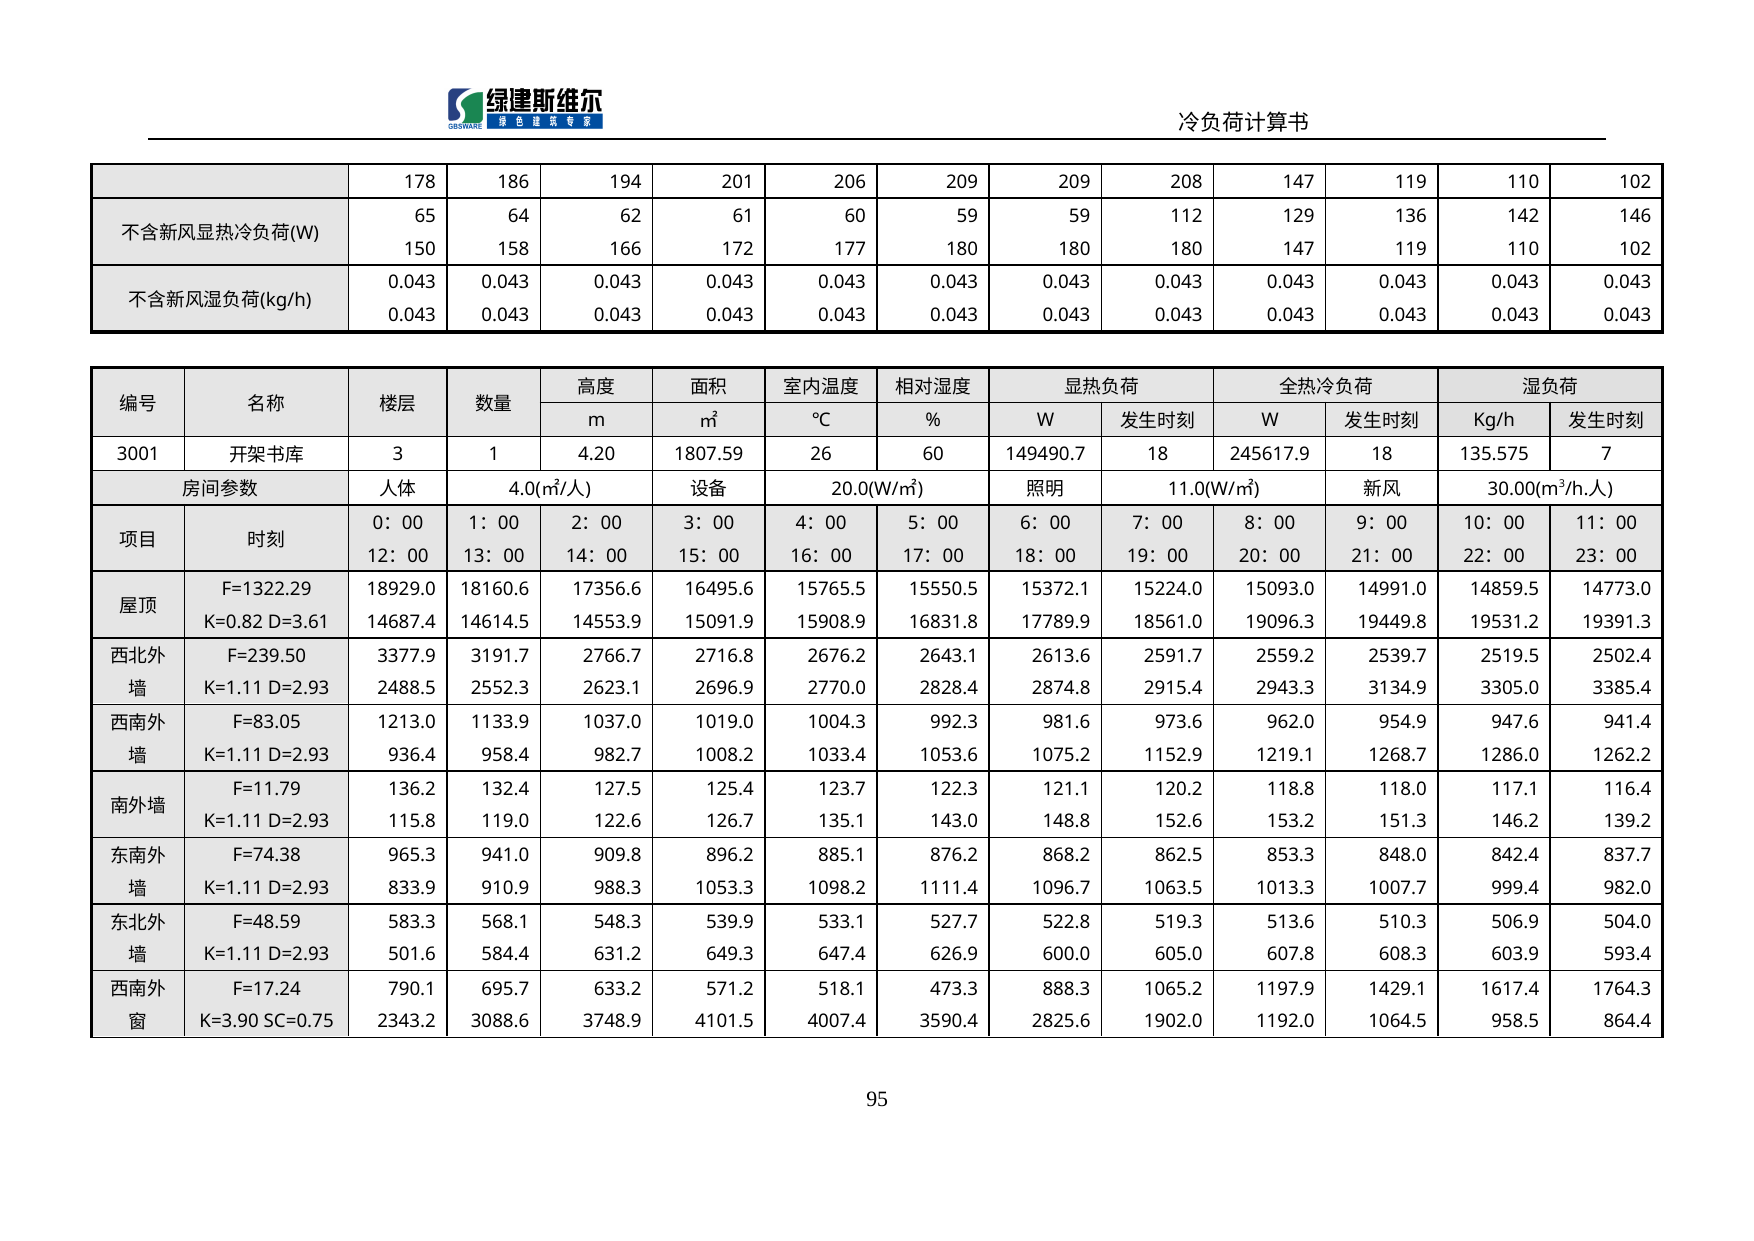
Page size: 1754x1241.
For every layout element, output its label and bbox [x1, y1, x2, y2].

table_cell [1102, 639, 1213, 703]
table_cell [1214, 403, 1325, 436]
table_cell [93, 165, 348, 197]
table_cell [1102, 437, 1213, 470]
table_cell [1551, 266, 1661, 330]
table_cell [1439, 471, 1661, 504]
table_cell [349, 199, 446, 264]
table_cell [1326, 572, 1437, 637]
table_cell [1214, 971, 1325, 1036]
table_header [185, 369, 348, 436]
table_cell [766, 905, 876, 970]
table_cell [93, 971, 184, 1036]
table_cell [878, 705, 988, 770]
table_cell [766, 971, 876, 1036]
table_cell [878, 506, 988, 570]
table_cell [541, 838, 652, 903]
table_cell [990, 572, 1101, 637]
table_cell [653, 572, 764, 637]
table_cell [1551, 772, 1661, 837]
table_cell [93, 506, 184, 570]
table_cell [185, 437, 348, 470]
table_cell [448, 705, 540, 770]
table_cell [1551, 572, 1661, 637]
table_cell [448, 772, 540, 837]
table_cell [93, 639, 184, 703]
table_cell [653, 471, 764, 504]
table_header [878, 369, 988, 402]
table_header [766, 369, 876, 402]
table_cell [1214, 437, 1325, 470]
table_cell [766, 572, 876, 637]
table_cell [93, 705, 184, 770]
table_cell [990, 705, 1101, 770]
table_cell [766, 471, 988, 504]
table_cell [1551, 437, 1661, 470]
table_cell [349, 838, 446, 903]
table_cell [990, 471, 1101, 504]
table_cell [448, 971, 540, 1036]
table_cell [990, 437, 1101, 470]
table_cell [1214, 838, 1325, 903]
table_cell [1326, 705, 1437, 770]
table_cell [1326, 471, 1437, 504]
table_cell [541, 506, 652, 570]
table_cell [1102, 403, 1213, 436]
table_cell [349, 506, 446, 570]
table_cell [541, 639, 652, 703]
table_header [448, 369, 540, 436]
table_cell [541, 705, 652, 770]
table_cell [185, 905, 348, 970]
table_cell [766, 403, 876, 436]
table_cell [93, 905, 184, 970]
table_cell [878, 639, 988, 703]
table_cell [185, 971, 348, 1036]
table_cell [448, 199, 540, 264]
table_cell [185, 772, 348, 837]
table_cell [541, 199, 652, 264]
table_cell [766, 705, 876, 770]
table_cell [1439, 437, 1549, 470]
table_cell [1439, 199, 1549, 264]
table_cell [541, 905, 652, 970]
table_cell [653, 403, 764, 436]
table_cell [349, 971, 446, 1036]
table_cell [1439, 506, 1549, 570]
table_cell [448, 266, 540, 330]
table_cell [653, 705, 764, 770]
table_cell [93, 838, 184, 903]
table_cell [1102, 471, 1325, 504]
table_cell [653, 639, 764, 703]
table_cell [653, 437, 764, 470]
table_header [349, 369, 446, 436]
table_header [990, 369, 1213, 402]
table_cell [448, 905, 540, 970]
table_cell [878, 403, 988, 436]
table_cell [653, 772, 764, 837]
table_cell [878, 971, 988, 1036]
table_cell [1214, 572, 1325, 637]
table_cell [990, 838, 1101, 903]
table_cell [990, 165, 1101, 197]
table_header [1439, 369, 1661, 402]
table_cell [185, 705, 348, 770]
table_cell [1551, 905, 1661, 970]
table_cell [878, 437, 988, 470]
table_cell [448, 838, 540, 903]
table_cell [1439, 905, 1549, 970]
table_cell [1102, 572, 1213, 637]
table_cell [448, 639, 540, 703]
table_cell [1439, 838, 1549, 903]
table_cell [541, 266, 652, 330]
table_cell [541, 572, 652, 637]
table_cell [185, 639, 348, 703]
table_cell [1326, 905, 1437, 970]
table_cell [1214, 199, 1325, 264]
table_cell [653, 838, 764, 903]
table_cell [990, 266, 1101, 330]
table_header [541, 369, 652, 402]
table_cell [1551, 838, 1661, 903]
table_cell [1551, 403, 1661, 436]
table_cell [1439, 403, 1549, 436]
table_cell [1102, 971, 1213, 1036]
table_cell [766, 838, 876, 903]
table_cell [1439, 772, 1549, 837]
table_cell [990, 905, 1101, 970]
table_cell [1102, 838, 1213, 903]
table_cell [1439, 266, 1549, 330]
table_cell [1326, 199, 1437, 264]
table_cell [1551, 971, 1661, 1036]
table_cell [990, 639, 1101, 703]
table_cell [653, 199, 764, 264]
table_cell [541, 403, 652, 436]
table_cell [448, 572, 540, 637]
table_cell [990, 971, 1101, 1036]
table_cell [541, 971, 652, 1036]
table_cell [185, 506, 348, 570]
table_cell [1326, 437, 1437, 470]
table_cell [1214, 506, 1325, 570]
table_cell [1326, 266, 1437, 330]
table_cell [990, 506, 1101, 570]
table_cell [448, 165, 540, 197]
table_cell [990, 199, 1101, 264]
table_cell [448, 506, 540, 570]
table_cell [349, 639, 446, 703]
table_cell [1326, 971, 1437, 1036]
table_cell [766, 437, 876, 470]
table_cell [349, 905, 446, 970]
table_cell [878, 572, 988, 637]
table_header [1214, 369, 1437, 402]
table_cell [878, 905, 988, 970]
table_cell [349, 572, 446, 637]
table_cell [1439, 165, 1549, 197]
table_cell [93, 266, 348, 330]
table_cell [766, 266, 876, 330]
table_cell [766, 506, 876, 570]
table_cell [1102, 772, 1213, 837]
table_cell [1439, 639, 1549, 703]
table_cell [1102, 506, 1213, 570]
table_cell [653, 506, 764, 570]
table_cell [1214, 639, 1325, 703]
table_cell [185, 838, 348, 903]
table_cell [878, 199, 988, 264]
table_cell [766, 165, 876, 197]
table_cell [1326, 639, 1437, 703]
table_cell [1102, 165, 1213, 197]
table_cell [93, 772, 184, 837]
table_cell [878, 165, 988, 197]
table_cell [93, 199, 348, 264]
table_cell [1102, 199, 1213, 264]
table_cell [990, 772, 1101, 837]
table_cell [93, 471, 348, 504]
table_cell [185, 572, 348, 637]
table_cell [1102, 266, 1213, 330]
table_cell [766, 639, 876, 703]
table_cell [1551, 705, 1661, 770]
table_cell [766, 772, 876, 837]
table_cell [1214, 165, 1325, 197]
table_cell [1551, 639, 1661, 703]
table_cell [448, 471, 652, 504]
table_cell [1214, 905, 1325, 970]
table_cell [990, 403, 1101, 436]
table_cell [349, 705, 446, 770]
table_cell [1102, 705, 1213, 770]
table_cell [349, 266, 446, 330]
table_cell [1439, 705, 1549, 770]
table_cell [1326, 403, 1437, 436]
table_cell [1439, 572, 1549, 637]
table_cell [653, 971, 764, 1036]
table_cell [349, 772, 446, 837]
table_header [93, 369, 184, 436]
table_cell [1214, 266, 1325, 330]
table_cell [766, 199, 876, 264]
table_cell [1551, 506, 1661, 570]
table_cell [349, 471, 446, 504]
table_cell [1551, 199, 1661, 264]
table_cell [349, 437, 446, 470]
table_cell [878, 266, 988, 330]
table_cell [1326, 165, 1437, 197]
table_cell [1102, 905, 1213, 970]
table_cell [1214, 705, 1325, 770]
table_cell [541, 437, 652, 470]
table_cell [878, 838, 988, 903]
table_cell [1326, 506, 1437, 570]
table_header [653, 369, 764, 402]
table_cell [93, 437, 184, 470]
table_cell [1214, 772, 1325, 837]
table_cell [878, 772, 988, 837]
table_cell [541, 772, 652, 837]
picture [444, 88, 604, 130]
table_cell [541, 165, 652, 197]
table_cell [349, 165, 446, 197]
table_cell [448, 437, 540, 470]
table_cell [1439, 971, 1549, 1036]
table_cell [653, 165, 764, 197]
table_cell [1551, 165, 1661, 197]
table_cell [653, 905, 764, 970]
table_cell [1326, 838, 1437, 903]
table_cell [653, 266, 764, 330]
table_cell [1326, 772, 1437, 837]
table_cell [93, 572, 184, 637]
